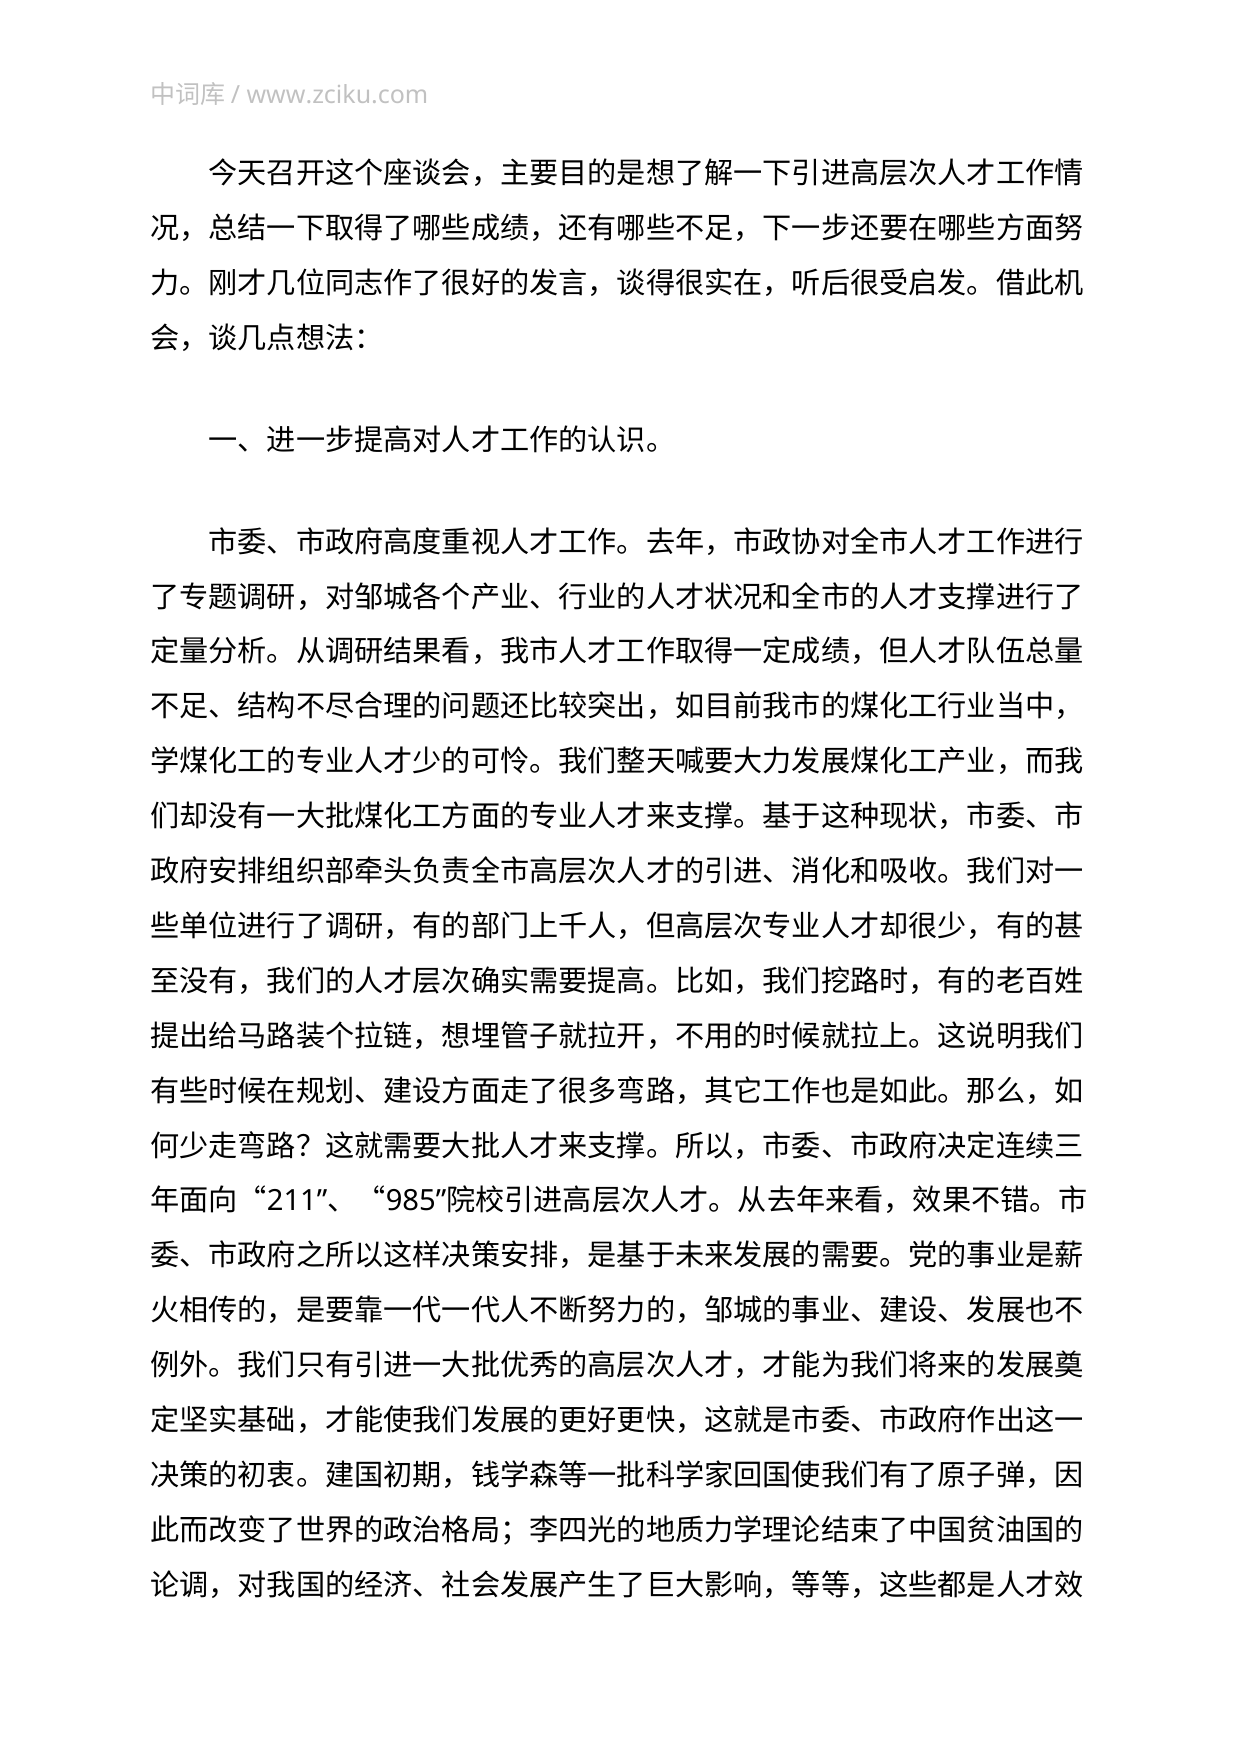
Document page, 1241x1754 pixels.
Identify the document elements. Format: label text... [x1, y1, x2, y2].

text 一、进一步提高对人才工作的认识。 [150, 416, 1090, 459]
text 今天召开这个座谈会，主要目的是想了解一下引进高层次人才工作情况，总结一下取得了哪些成绩，还有哪些不足，下一步还要在哪些方面努力。刚才几位同志作了很好的发言，谈得很实在，听后很受启发。借此机会，谈几点想法： [150, 150, 1090, 357]
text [150, 518, 1090, 1604]
